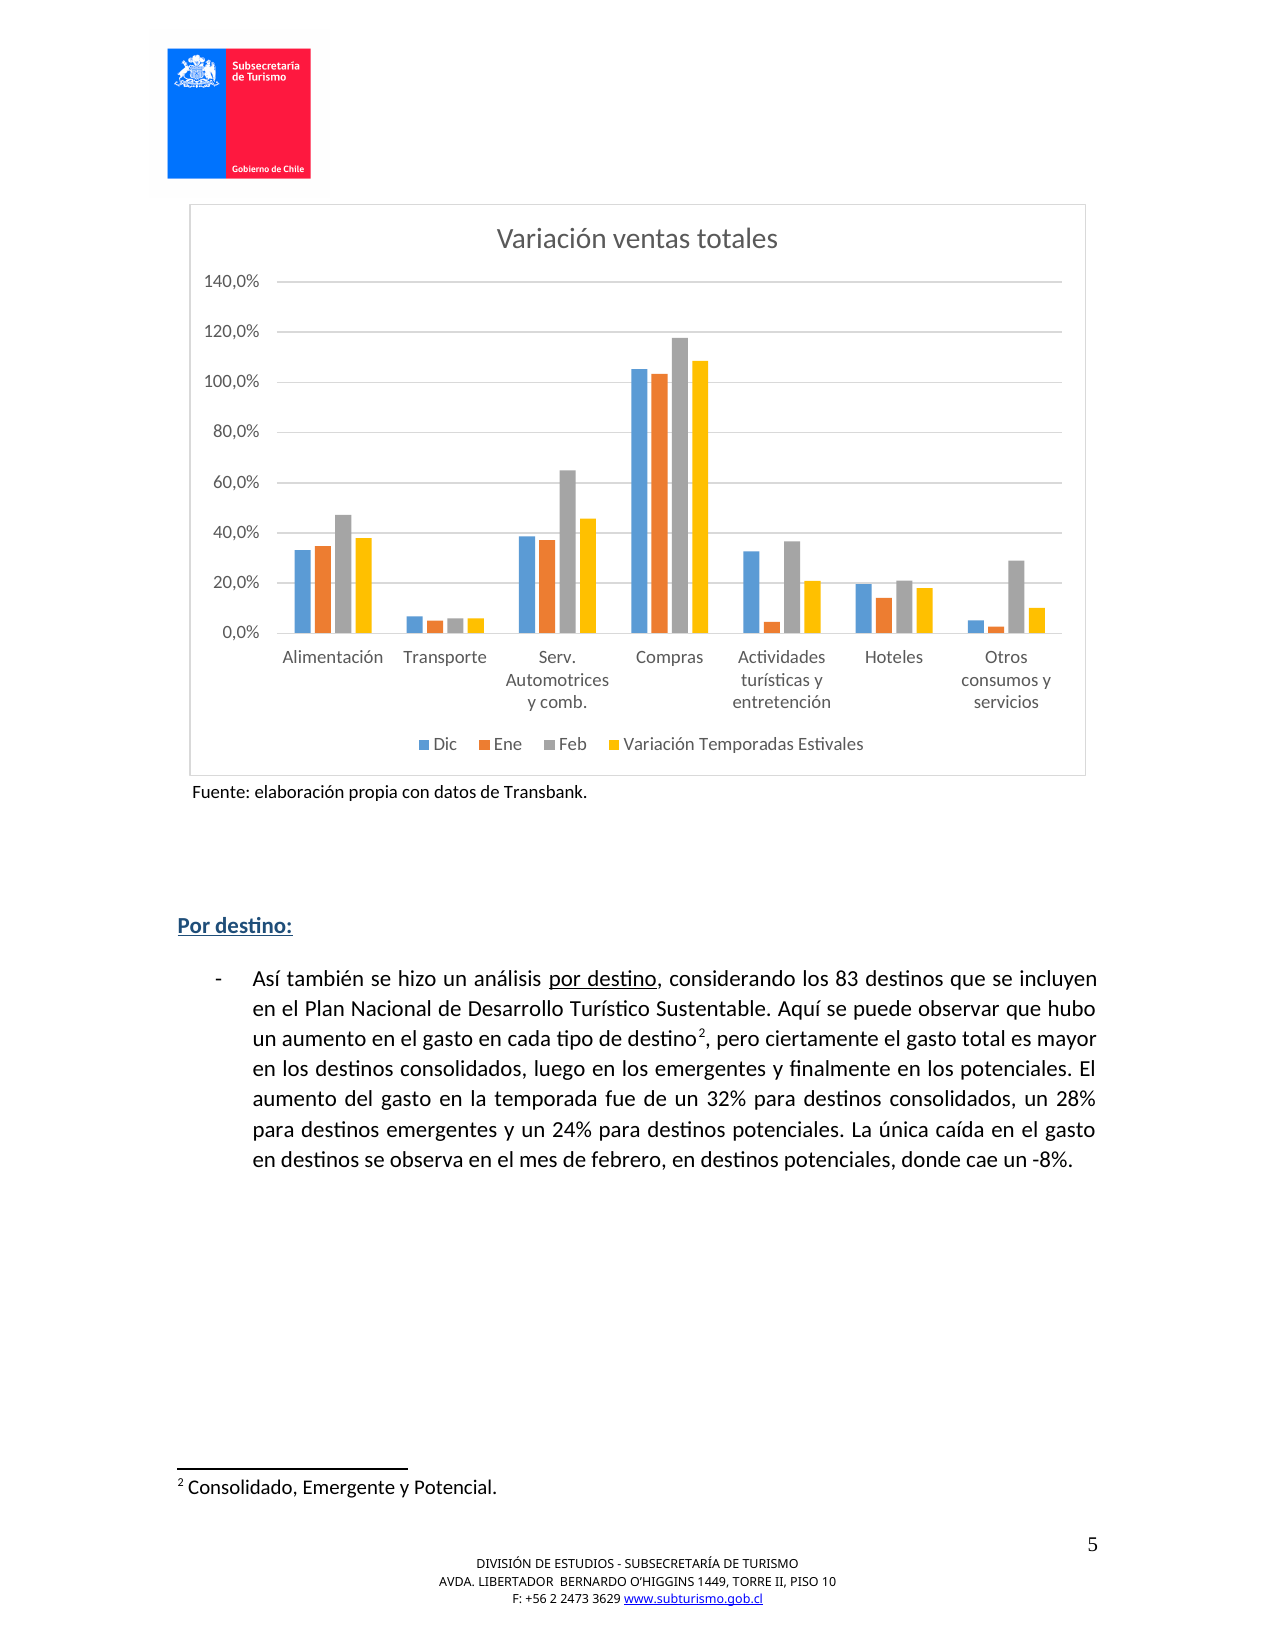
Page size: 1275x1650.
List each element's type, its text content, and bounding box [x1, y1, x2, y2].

list Así también se hizo un análisis por destino, considerando los 83 destinos que se incluyen en el Plan Nacional de Desarrollo Turístico Sustentable. Aquí se puede observar que hubo un aumento en el gasto en cada tipo de destino, pero ciertamente el gasto total es mayor en los destinos consolidados, luego en los emergentes y finalmente en los potenciales. El aumento del gasto en la temporada fue de un 32% para destinos consolidados, un 28% para destinos emergentes y un 24% para destinos potenciales. La única caída en el gasto en destinos se observa en el mes de febrero, en destinos potenciales, donde cae un -8%. [215, 964, 1098, 1173]
text Por destino: [177, 911, 1098, 939]
picture [148, 29, 330, 198]
list Fuente: elaboración propia con datos de Transbank. [192, 780, 1098, 803]
